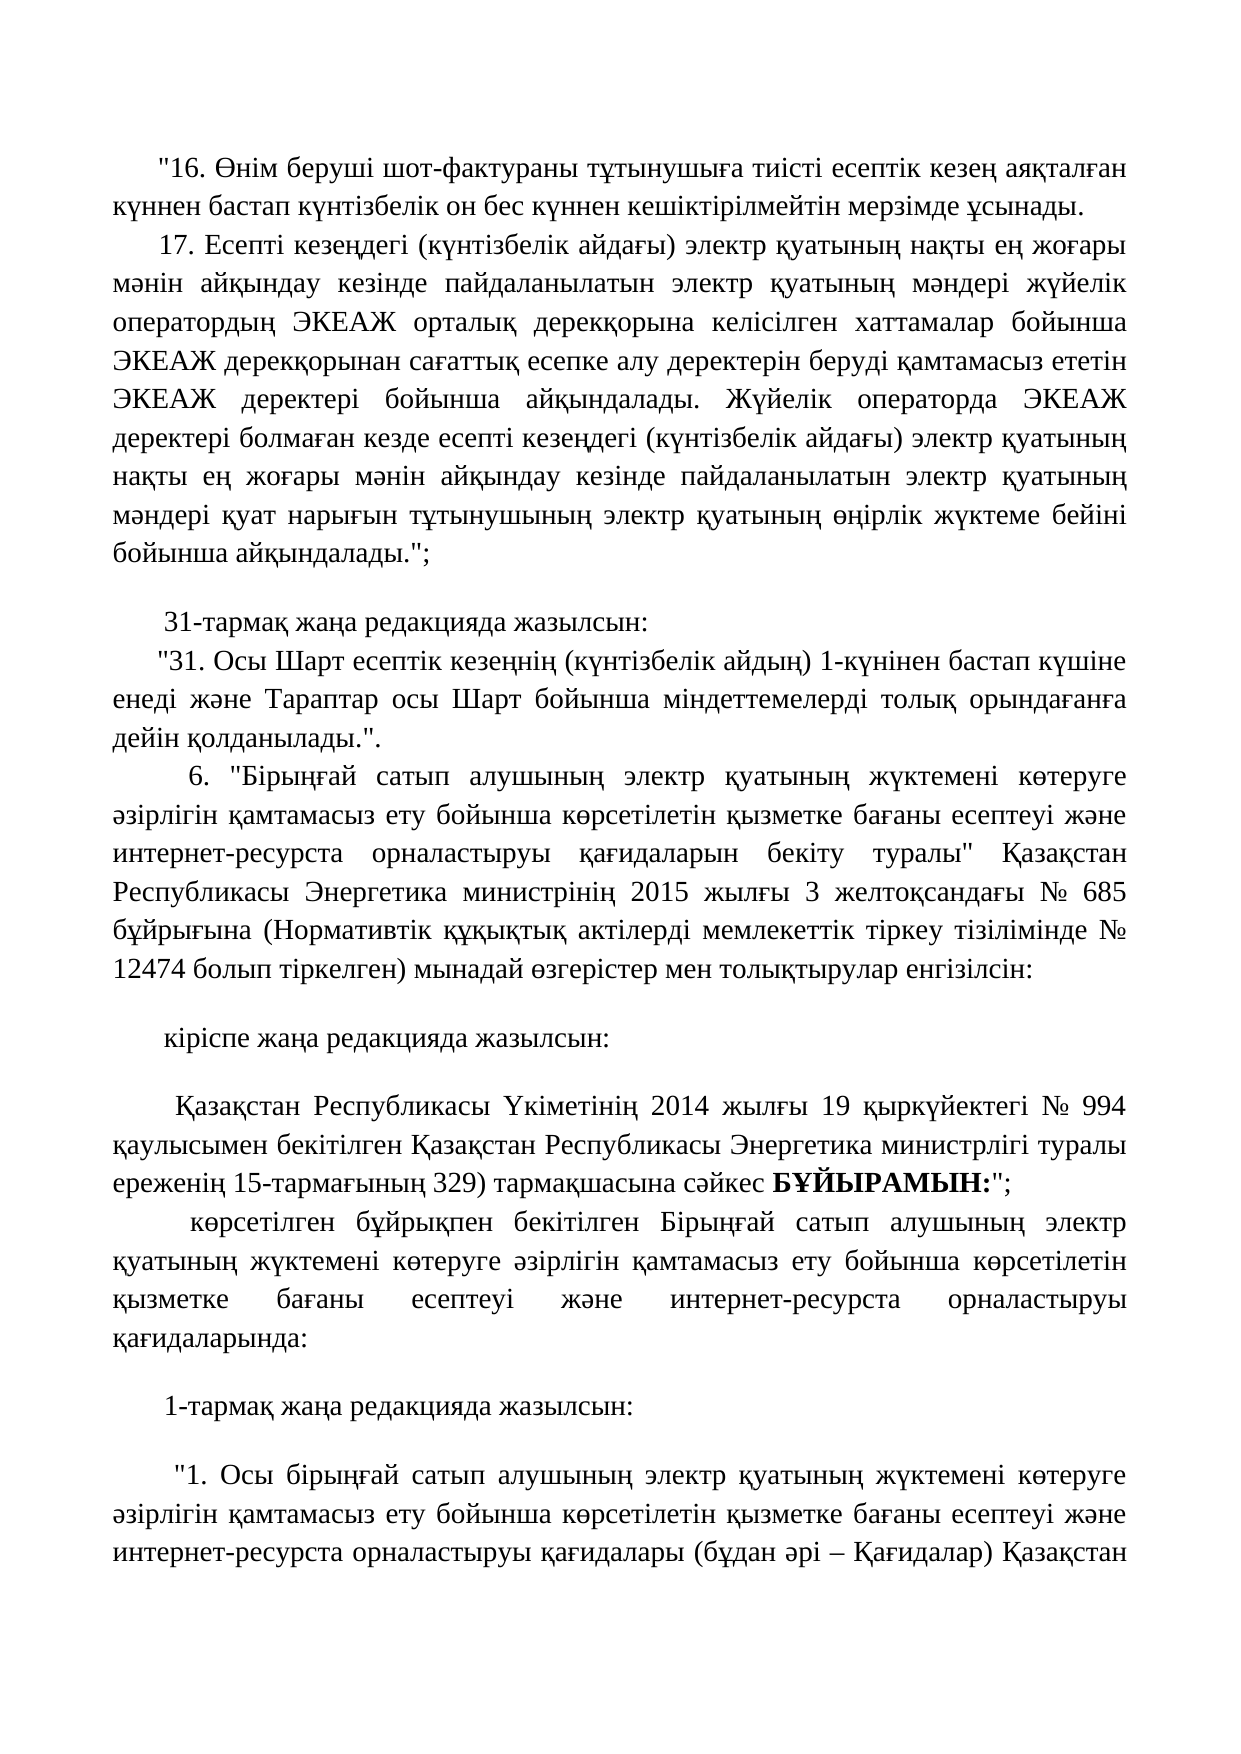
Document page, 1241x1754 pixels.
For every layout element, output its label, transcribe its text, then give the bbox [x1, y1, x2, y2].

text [112, 1457, 1128, 1568]
text кіріспе жаңа редакцияда жазылсын: [112, 1020, 1128, 1053]
text 17. Есепті кезеңдегі (күнтізбелік айдағы) электр қуатының нақты ең жоғары мәнін айқындау кезінде пайдаланылатын электр қуатының мәндері жүйелік оператордың ЭКЕАЖ орталық дерекқорына келісілген хаттамалар бойынша ЭКЕАЖ дерекқорынан сағаттық есепке алу деректерін беруді қамтамасыз ететін ЭКЕАЖ деректері бойынша айқындалады. Жүйелік операторда ЭКЕАЖ деректері болмаған кезде есепті кезеңдегі (күнтізбелік айдағы) электр қуатының нақты ең жоғары мәнін айқындау кезінде пайдаланылатын электр қуатының мәндері қуат нарығын тұтынушының электр қуатының өңірлік жүктеме бейіні бойынша айқындалады."; [112, 227, 1128, 569]
text "31. Осы Шарт есептік кезеңнің (күнтізбелік айдың) 1-күнінен бастап күшіне енеді және Тараптар осы Шарт бойынша міндеттемелерді толық орындағанға дейін қолданылады.". [112, 643, 1128, 753]
text 31-тармақ жаңа редакцияда жазылсын: [112, 604, 1128, 638]
text Қазақстан Республикасы Үкіметінің 2014 жылғы 19 қыркүйектегі № 994 қаулысымен бекітілген Қазақстан Республикасы Энергетика министрлігі туралы ереженің 15-тармағының 329) тармақшасына сәйкес БҰЙЫРАМЫН:"; [112, 1088, 1128, 1199]
text көрсетілген бұйрықпен бекітілген Бірыңғай сатып алушының электр қуатының жүктемені көтеруге әзірлігін қамтамасыз ету бойынша көрсетілетін қызметке бағаны есептеуі және интернет-ресурста орналастыруы қағидаларында: [112, 1204, 1128, 1353]
text 6. "Бірыңғай сатып алушының электр қуатының жүктемені көтеруге әзірлігін қамтамасыз ету бойынша көрсетілетін қызметке бағаны есептеуі және интернет-ресурста орналастыруы қағидаларын бекіту туралы" Қазақстан Республикасы Энергетика министрінің 2015 жылғы 3 желтоқсандағы № 685 бұйрығына (Нормативтік құқықтық актілерді мемлекеттік тіркеу тізілімінде № 12474 болып тіркелген) мынадай өзгерістер мен толықтырулар енгізілсін: [112, 758, 1128, 984]
text "16. Өнім беруші шот-фактураны тұтынушыға тиісті есептік кезең аяқталған күннен бастап күнтізбелік он бес күннен кешіктірілмейтін мерзімде ұсынады. [112, 150, 1128, 222]
text 1-тармақ жаңа редакцияда жазылсын: [112, 1388, 1128, 1422]
